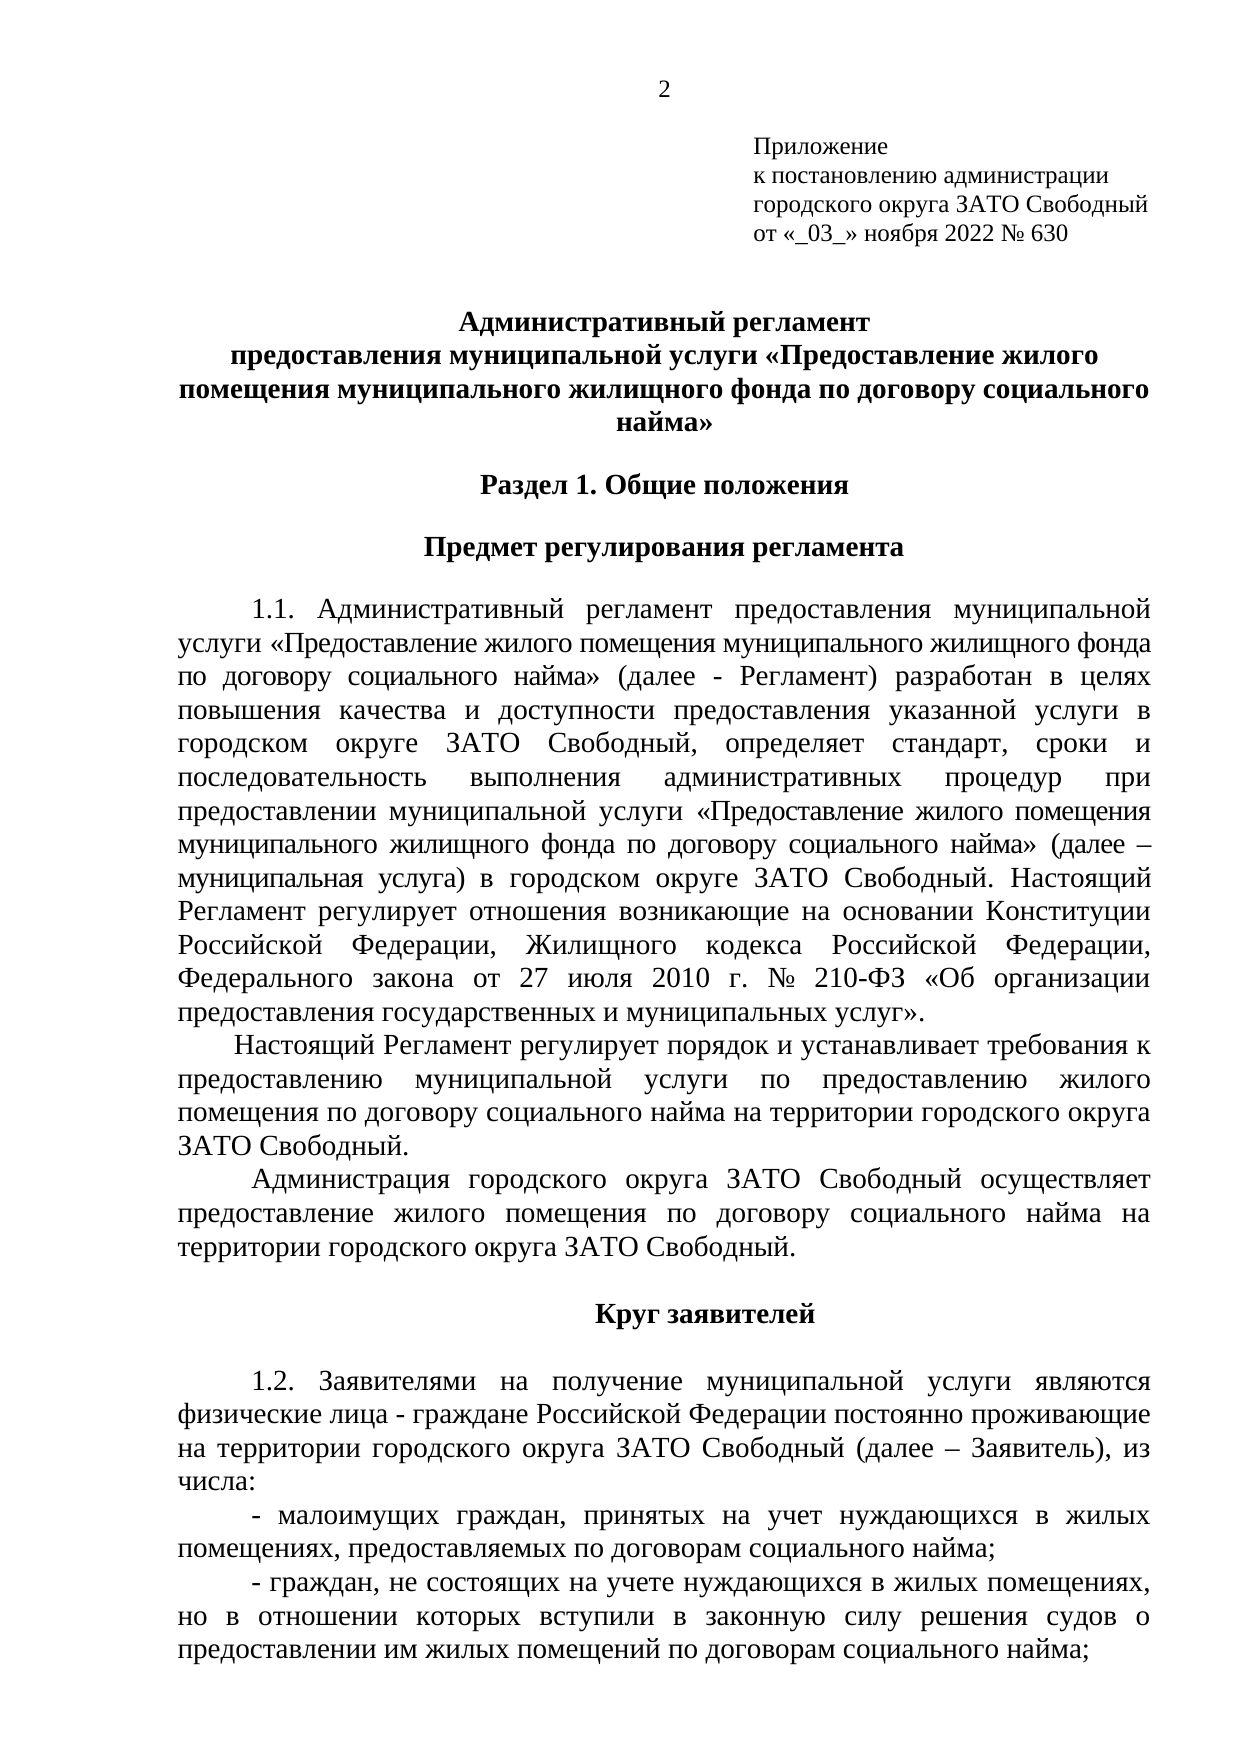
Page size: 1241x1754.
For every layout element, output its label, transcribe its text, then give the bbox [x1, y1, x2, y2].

text Круг заявителей [177, 1296, 1152, 1329]
text Администрация городского округа ЗАТО Свободный осуществляет предоставление жилого помещения по договору социального найма на территории городского округа ЗАТО Свободный. [177, 1162, 1152, 1262]
text 1.2. Заявителями на получение муниципальной услуги являются физические лица - граждане Российской Федерации постоянно проживающие на территории городского округа ЗАТО Свободный (далее – Заявитель), из числа: [177, 1363, 1152, 1497]
text Приложение [753, 131, 1152, 160]
text - граждан, не состоящих на учете нуждающихся в жилых помещениях, но в отношении которых вступили в законную силу решения судов о предоставлении им жилых помещений по договорам социального найма; [177, 1564, 1152, 1665]
text Административный регламент [177, 304, 1152, 337]
text к постановлению администрации городского округа ЗАТО Свободный [753, 160, 1152, 218]
text 1.1. Административный регламент предоставления муниципальной услуги «Предоставление жилого помещения муниципального жилищного фонда по договору социального найма» (далее - Регламент) разработан в целях повышения качества и доступности предоставления указанной услуги в городском округе ЗАТО Свободный, определяет стандарт, сроки и последовательность выполнения административных процедур при предоставлении муниципальной услуги «Предоставление жилого помещения муниципального жилищного фонда по договору социального найма» (далее – муниципальная услуга) в городском округе ЗАТО Свободный. Настоящий Регламент регулирует отношения возникающие на основании Конституции Российской Федерации, Жилищного кодекса Российской Федерации, Федерального закона от 27 июля 2010 г. № 210-ФЗ «Об организации предоставления государственных и муниципальных услуг». [177, 591, 1152, 1027]
text Раздел 1. Общие положения [177, 467, 1152, 500]
text Настоящий Регламент регулирует порядок и устанавливает требования к предоставлению муниципальной услуги по предоставлению жилого помещения по договору социального найма на территории городского округа ЗАТО Свободный. [177, 1027, 1152, 1162]
text - малоимущих граждан, принятых на учет нуждающихся в жилых помещениях, предоставляемых по договорам социального найма; [177, 1497, 1152, 1564]
text от «_03_» ноября 2022 № 630 [753, 218, 1152, 246]
text Предмет регулирования регламента [177, 529, 1152, 563]
text предоставления муниципальной услуги «Предоставление жилого помещения муниципального жилищного фонда по договору социального найма» [177, 337, 1152, 438]
